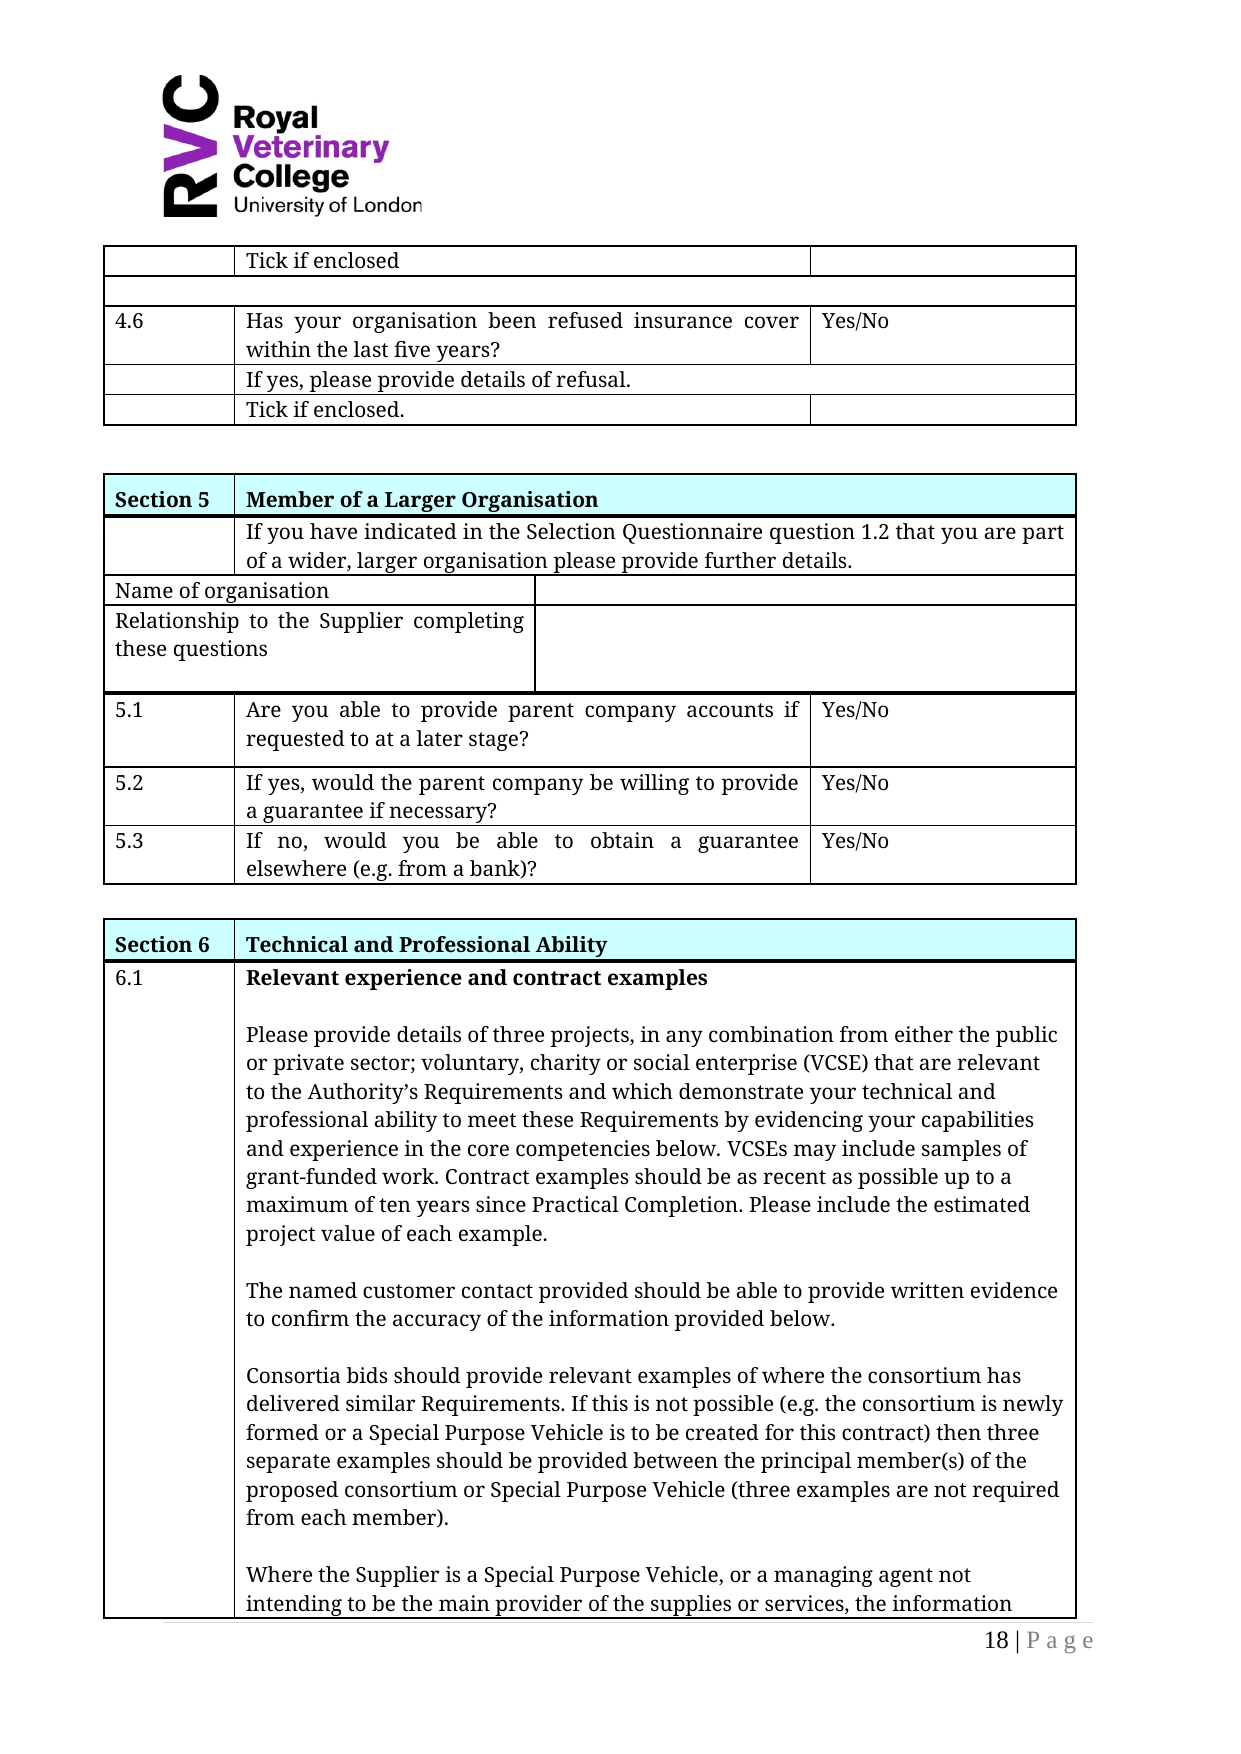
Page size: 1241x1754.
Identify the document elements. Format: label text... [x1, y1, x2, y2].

table_cell 5.3 [105, 826, 234, 883]
table_header Are you able to provide parent company accounts if requested to at a later stage? [235, 695, 810, 766]
table_cell [105, 395, 234, 423]
table_header Member of a Larger Organisation [235, 475, 1075, 514]
table_cell 5.2 [105, 768, 234, 824]
picture [162, 75, 422, 217]
table_header If you have indicated in the Selection Questionnaire question 1.2 that you are part of a wider, larger organisation please provide further details. [235, 518, 1075, 574]
table_cell If yes, please provide details of refusal. [235, 365, 1075, 393]
table_cell Yes/No [811, 826, 1075, 883]
table_header Section 5 [105, 475, 234, 514]
table_cell [105, 365, 234, 393]
table_cell If yes, would the parent company be willing to provide a guarantee if necessary? [235, 768, 810, 824]
table_cell 4.6 [105, 307, 234, 363]
table_cell If no, would you be able to obtain a guarantee elsewhere (e.g. from a bank)? [235, 826, 810, 883]
table_cell [536, 576, 1075, 604]
table_cell Tick if enclosed [235, 247, 810, 275]
table_cell [536, 606, 1075, 691]
table_header Yes/No [811, 695, 1075, 766]
table_cell [811, 395, 1075, 423]
table_header Technical and Professional Ability [235, 920, 1075, 959]
table_cell Tick if enclosed. [235, 395, 810, 423]
table_cell Relationship to the Supplier completing these questions [105, 606, 534, 691]
table_header [105, 518, 234, 574]
table_cell [105, 277, 1075, 305]
table_cell Yes/No [811, 307, 1075, 363]
table_header Section 6 [105, 920, 234, 959]
table_header 5.1 [105, 695, 234, 766]
table_header 6.1 [105, 963, 234, 1617]
table_cell Yes/No [811, 768, 1075, 824]
table_cell Name of organisation [105, 576, 534, 604]
table_cell [811, 247, 1075, 275]
table_cell Has your organisation been refused insurance cover within the last five years? [235, 307, 810, 363]
